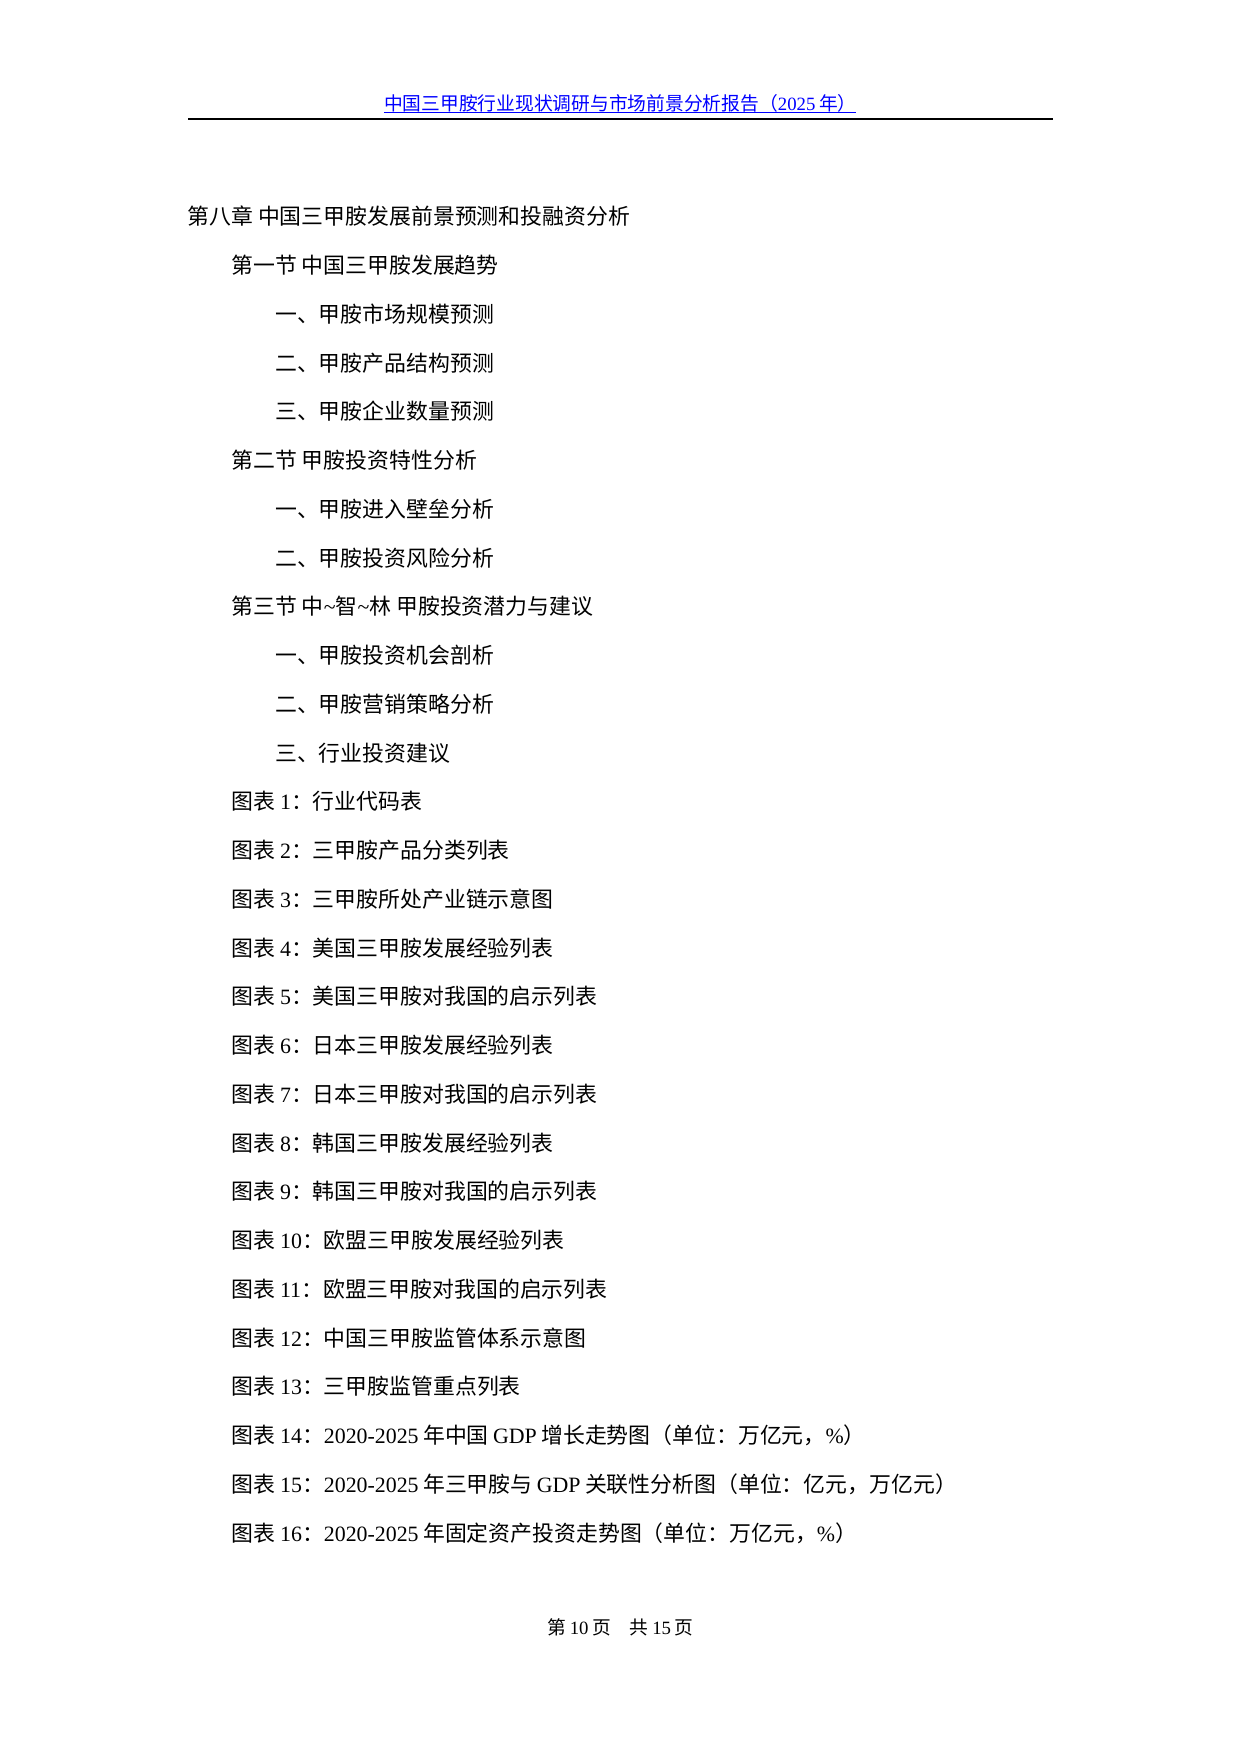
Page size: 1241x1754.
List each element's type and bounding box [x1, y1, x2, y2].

text [187, 150, 1053, 1548]
